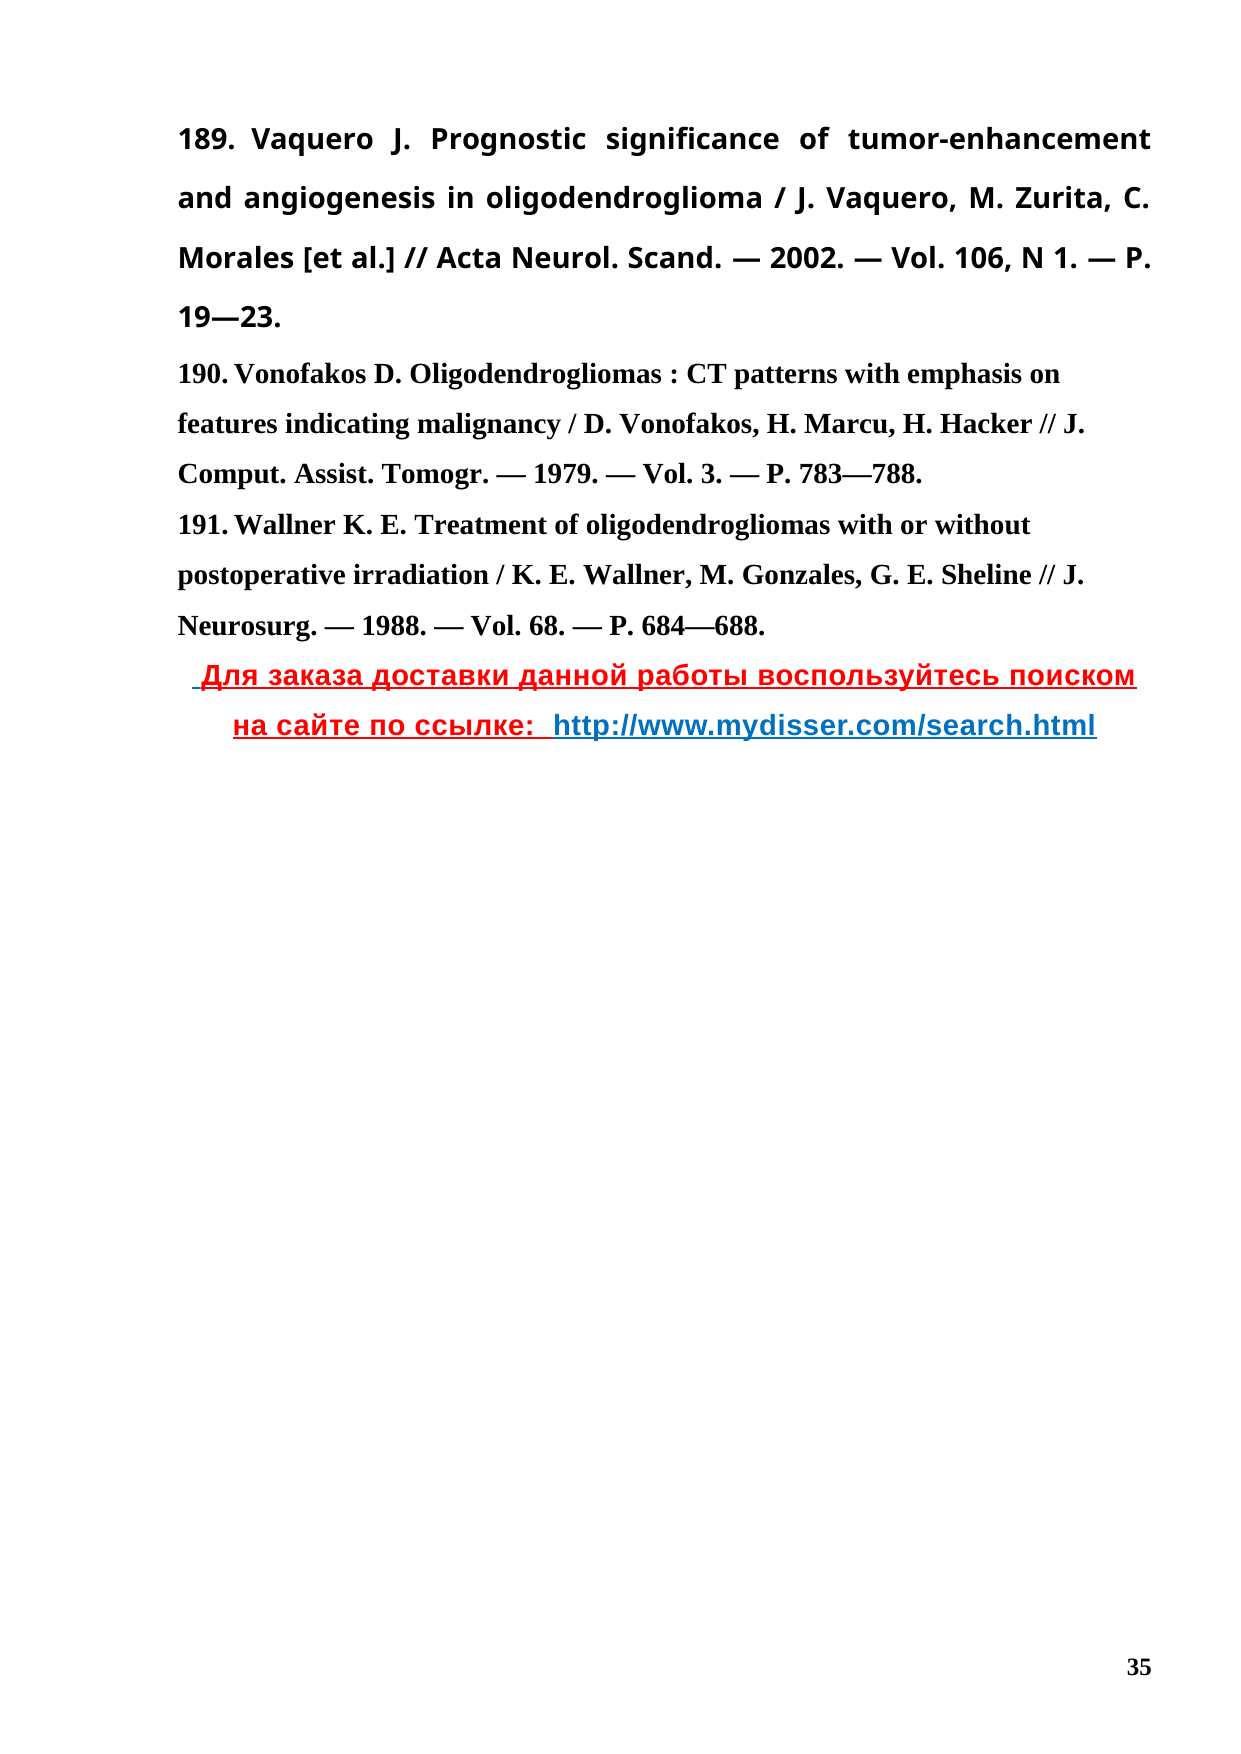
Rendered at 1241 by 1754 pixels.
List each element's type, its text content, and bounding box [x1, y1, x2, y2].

list Vonofakos D. Oligodendrogliomas : CT patterns with emphasis on features indicating malignancy / D. Vonofakos, H. Marcu, H. Hacker // J. Comput. Assist. Tomogr. ― 1979. ― Vol. 3. ― P. 783―788. [177, 356, 1152, 490]
text Для заказа доставки данной работы воспользуйтесь поиском на сайте по ссылке: http://www.mydisser.com/search.html [177, 658, 1152, 742]
list Vaquero J. Prognostic significance of tumor-enhancement and angiogenesis in oligodendroglioma / J. Vaquero, M. Zurita, C. Morales [et al.] // Acta Neurol. Scand. ― 2002. ― Vol. 106, N 1. ― P. 19―23. [177, 118, 1152, 336]
list Wallner K. E. Treatment of oligodendrogliomas with or without postoperative irradiation / K. E. Wallner, M. Gonzales, G. E. Sheline // J. Neurosurg. ― 1988. ― Vol. 68. ― Р. 684―688. [177, 507, 1152, 641]
